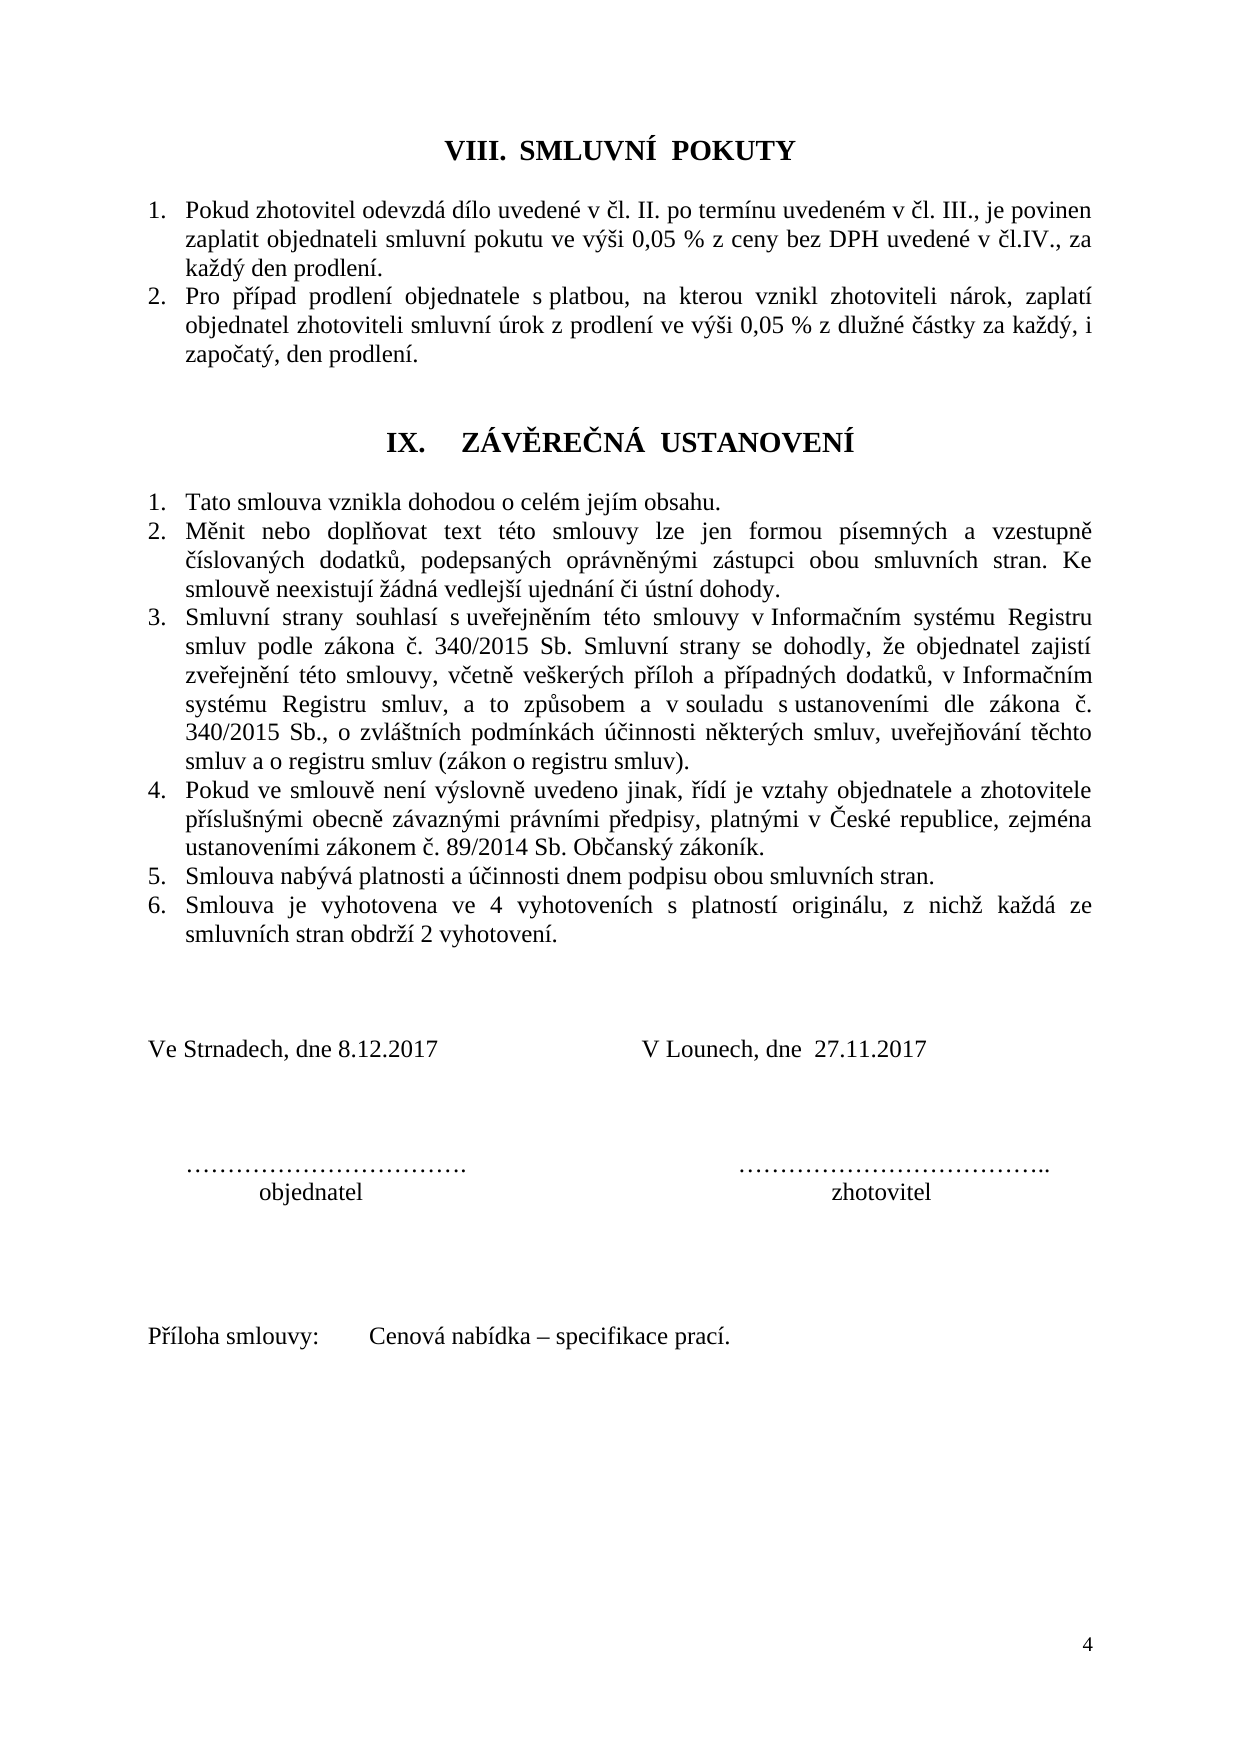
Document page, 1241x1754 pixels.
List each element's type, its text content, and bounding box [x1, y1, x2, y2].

list Měnit nebo doplňovat text této smlouvy lze jen formou písemných a vzestupně číslovaných dodatků, podepsaných oprávněnými zástupci obou smluvních stran. Ke smlouvě neexistují žádná vedlejší ujednání či ústní dohody. [148, 516, 1093, 602]
list Smluvní strany souhlasí s uveřejněním této smlouvy v Informačním systému Registru smluv podle zákona č. 340/2015 Sb. Smluvní strany se dohodly, že objednatel zajistí zveřejnění této smlouvy, včetně veškerých příloh a případných dodatků, v Informačním systému Registru smluv, a to způsobem a v souladu s ustanoveními dle zákona č. 340/2015 Sb., o zvláštních podmínkách účinnosti některých smluv, uveřejňování těchto smluv a o registru smluv (zákon o registru smluv). [148, 602, 1093, 775]
text Příloha smlouvy: Cenová nabídka – specifikace prací. [148, 1321, 1093, 1350]
list Smlouva je vyhotovena ve 4 vyhotoveních s platností originálu, z nichž každá ze smluvních stran obdrží 2 vyhotovení. [148, 890, 1093, 947]
list Smlouva nabývá platnosti a účinnosti dnem podpisu obou smluvních stran. [148, 861, 1093, 890]
text Ve Strnadech, dne 8.12.2017 V Lounech, dne 27.11.2017 [148, 1034, 1093, 1062]
list ZÁVĚREČNÁ USTANOVENÍ [148, 425, 1093, 459]
list SMLUVNÍ POKUTY [148, 133, 1093, 166]
list Tato smlouva vznikla dohodou o celém jejím obsahu. [148, 487, 1093, 516]
list Pro případ prodlení objednatele s platbou, na kterou vznikl zhotoviteli nárok, zaplatí objednatel zhotoviteli smluvní úrok z prodlení ve výši 0,05 % z dlužné částky za každý, i započatý, den prodlení. [148, 281, 1093, 368]
text ……………………………. ……………………………….. [148, 1149, 1093, 1177]
text objednatel zhotovitel [148, 1177, 1093, 1235]
list Pokud ve smlouvě není výslovně uvedeno jinak, řídí je vztahy objednatele a zhotovitele příslušnými obecně závaznými právními předpisy, platnými v České republice, zejména ustanoveními zákonem č. 89/2014 Sb. Občanský zákoník. [148, 775, 1093, 861]
list Pokud zhotovitel odevzdá dílo uvedené v čl. II. po termínu uvedeném v čl. III., je povinen zaplatit objednateli smluvní pokutu ve výši 0,05 % z ceny bez DPH uvedené v čl.IV., za každý den prodlení. [148, 195, 1093, 281]
